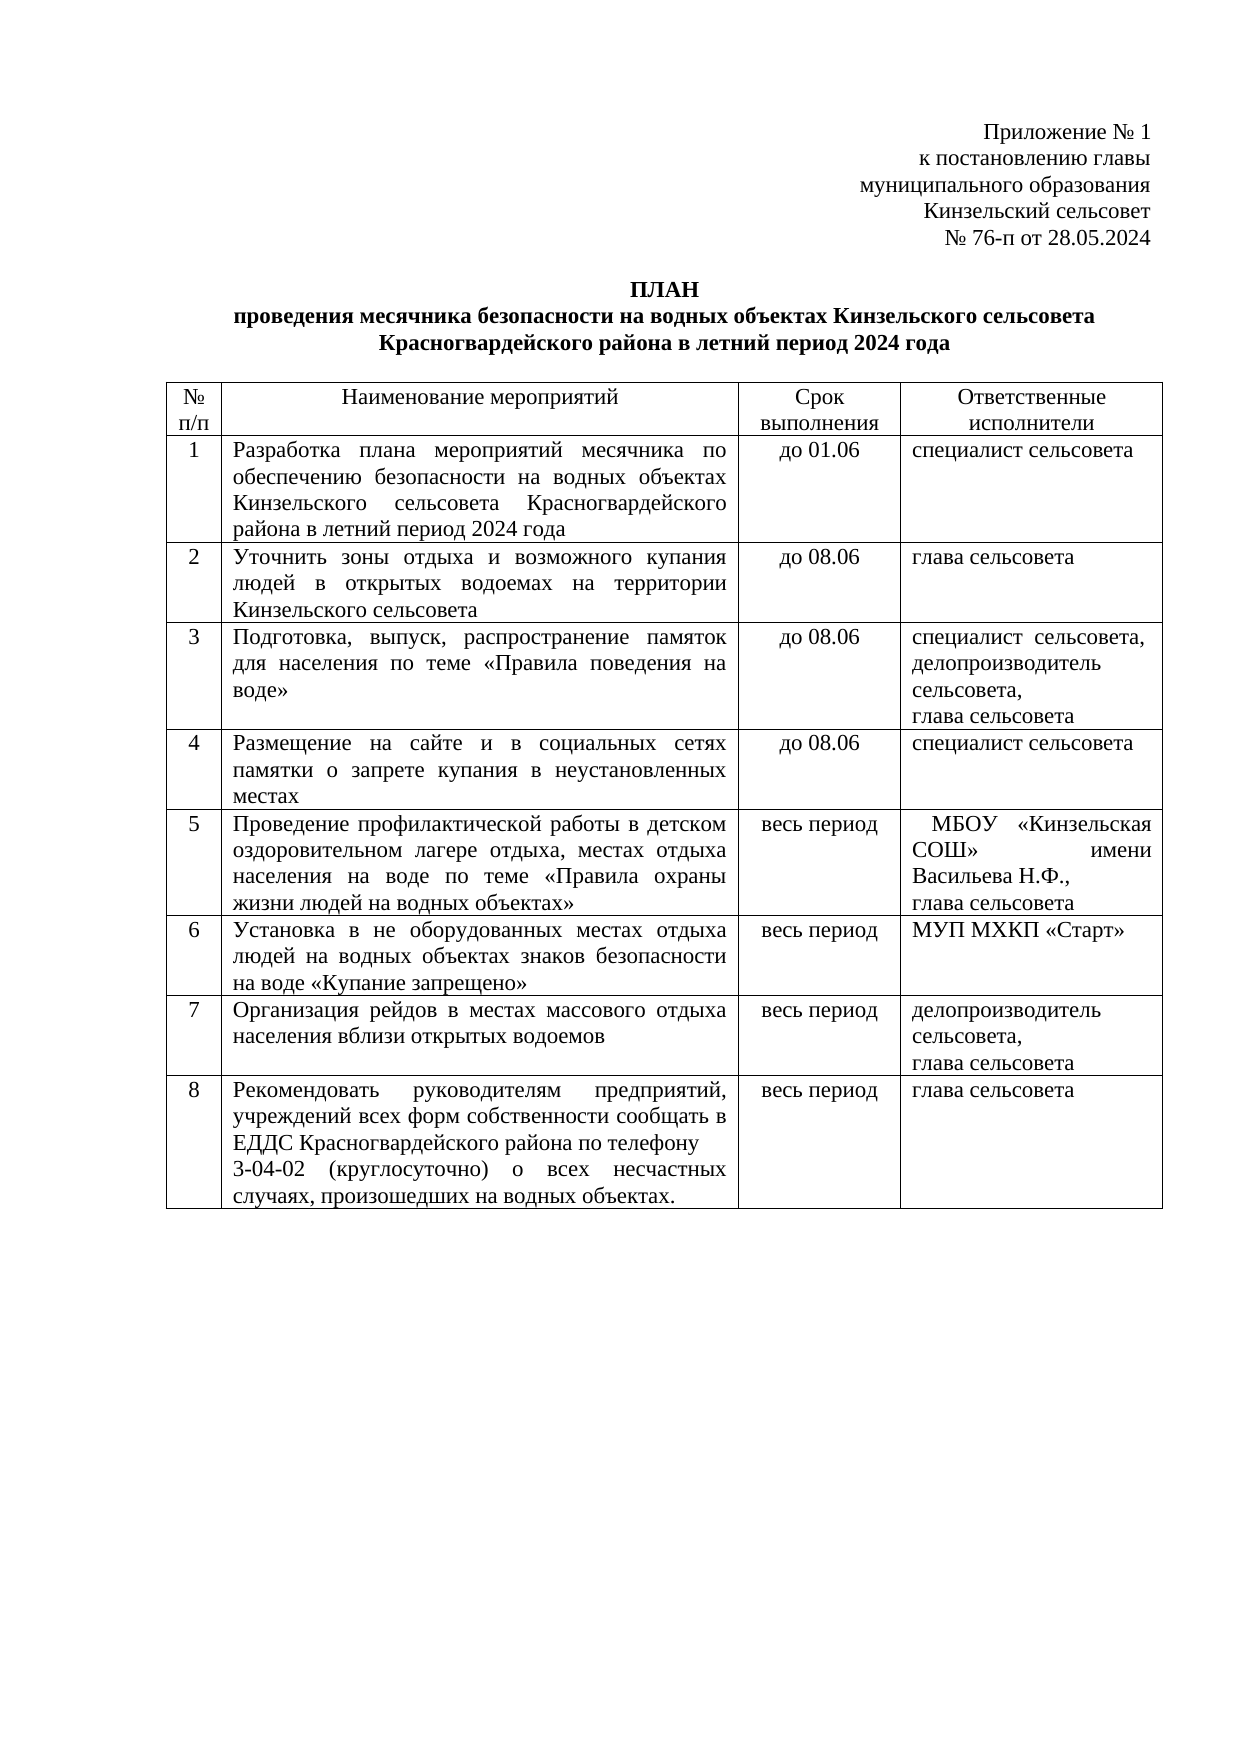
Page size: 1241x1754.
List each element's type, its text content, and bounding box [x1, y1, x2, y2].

table_cell весь период [739, 996, 900, 1075]
table_cell глава сельсовета [901, 1076, 1162, 1208]
table_header Наименование мероприятий [222, 383, 738, 435]
table_cell МУП МХКП «Старт» [901, 916, 1162, 995]
table_cell 6 [167, 916, 221, 995]
table_cell 8 [167, 1076, 221, 1208]
text Приложение № 1 [177, 118, 1152, 144]
table_cell специалист сельсовета [901, 730, 1162, 808]
table_cell Организация рейдов в местах массового отдыха населения вблизи открытых водоемов [222, 996, 738, 1075]
table_cell Рекомендовать руководителям предприятий, учреждений всех форм собственности сообщать в ЕДДС Красногвардейского района по телефону 3-04-02 (круглосуточно) о всех несчастных случаях, произошедших на водных объектах. [222, 1076, 738, 1208]
table_cell весь период [739, 916, 900, 995]
table_cell весь период [739, 1076, 900, 1208]
table_cell до 08.06 [739, 543, 900, 622]
table_header № п/п [167, 383, 221, 435]
text ПЛАН [177, 276, 1152, 303]
text Кинзельский сельсовет [177, 197, 1152, 223]
table_cell весь период [739, 810, 900, 915]
text № 76-п от 28.05.2024 [177, 223, 1152, 250]
table_cell Подготовка, выпуск, распространение памяток для населения по теме «Правила поведения на воде» [222, 623, 738, 728]
text к постановлению главы [177, 144, 1152, 171]
table_cell специалист сельсовета [901, 436, 1162, 542]
table_cell 1 [167, 436, 221, 542]
table_header Ответственные исполнители [901, 383, 1162, 435]
text муниципального образования [177, 171, 1152, 197]
table_cell Установка в не оборудованных местах отдыха людей на водных объектах знаков безопасности на воде «Купание запрещено» [222, 916, 738, 995]
table_cell глава сельсовета [901, 543, 1162, 622]
table_cell 4 [167, 730, 221, 808]
table_cell до 08.06 [739, 623, 900, 728]
table_cell 5 [167, 810, 221, 915]
table_cell Разработка плана мероприятий месячника по обеспечению безопасности на водных объектах Кинзельского сельсовета Красногвардейского района в летний период 2024 года [222, 436, 738, 542]
table_cell до 08.06 [739, 730, 900, 808]
table_cell до 01.06 [739, 436, 900, 542]
table_cell делопроизводитель сельсовета, глава сельсовета [901, 996, 1162, 1075]
table_cell специалист сельсовета, делопроизводитель сельсовета, глава сельсовета [901, 623, 1162, 728]
text проведения месячника безопасности на водных объектах Кинзельского сельсовета Красногвардейского района в летний период 2024 года [177, 303, 1152, 355]
table_cell 3 [167, 623, 221, 728]
table_cell МБОУ «Кинзельская СОШ» имени Васильева Н.Ф., глава сельсовета [901, 810, 1162, 915]
table_header Срок выполнения [739, 383, 900, 435]
table_cell Проведение профилактической работы в детском оздоровительном лагере отдыха, местах отдыха населения на воде по теме «Правила охраны жизни людей на водных объектах» [222, 810, 738, 915]
table_cell 2 [167, 543, 221, 622]
table_cell Размещение на сайте и в социальных сетях памятки о запрете купания в неустановленных местах [222, 730, 738, 808]
table_cell Уточнить зоны отдыха и возможного купания людей в открытых водоемах на территории Кинзельского сельсовета [222, 543, 738, 622]
table_cell 7 [167, 996, 221, 1075]
